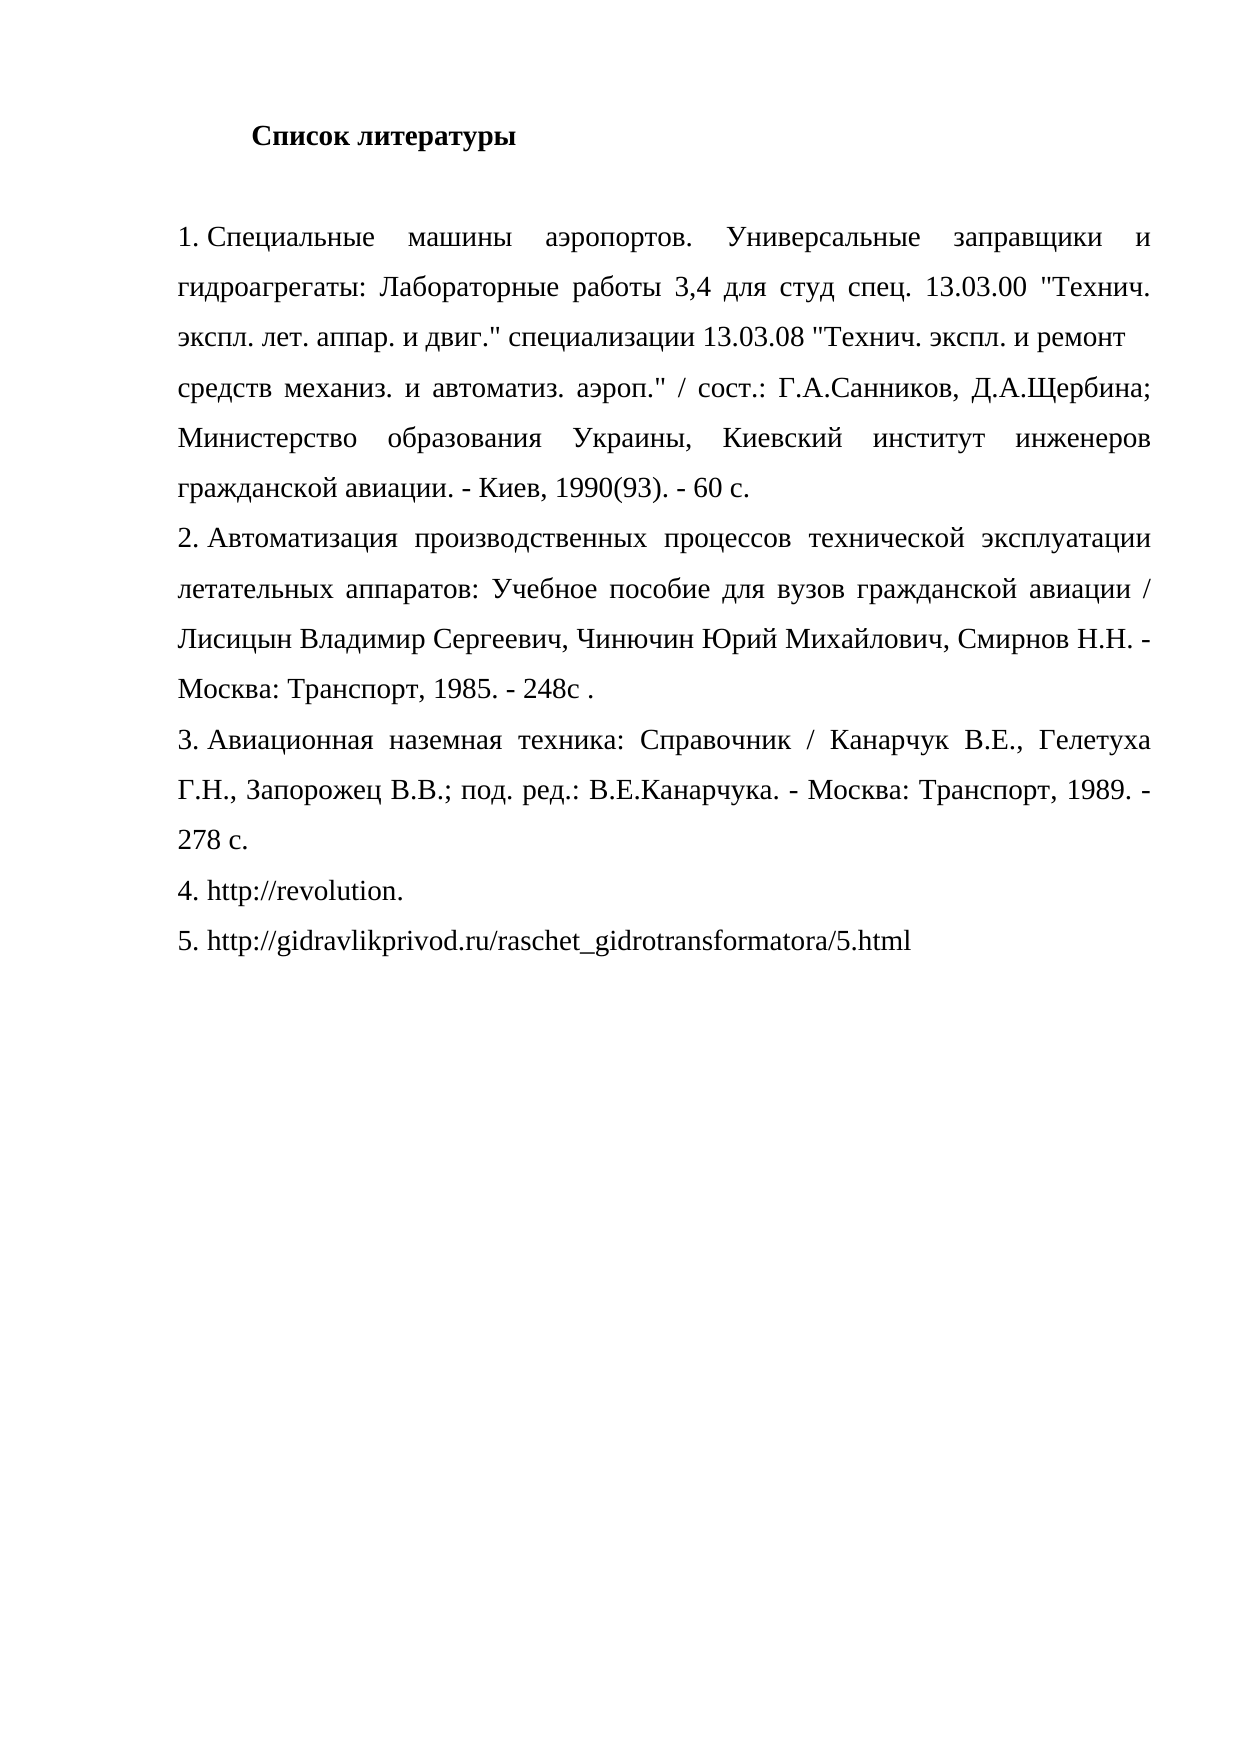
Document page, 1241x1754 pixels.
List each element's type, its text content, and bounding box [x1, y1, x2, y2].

list http://revolution. [177, 873, 1152, 906]
list Автоматизация производственных процессов технической эксплуатации летательных аппаратов: Учебное пособие для вузов гражданской авиации / Лисицын Владимир Сергеевич, Чинючин Юрий Михайлович, Смирнов Н.Н. - Москва: Транспорт, 1985. - 248с . [177, 521, 1152, 705]
list Список литературы [251, 118, 1152, 152]
list Специальные машины аэропортов. Универсальные заправщики и гидроагрегаты: Лабораторные работы 3,4 для студ спец. 13.03.00 "Технич. экспл. лет. аппар. и двиг." специализации 13.03.08 "Технич. экспл. и ремонт [177, 219, 1152, 353]
list http://gidravlikprivod.ru/raschet_gidrotransformatora/5.html [177, 923, 1152, 957]
list Авиационная наземная техника: Справочник / Канарчук В.Е., Гелетуха Г.Н., Запорожец В.В.; под. ред.: В.Е.Канарчука. - Москва: Транспорт, 1989. - 278 с. [177, 722, 1152, 856]
list средств механиз. и автоматиз. аэроп." / сост.: Г.А.Санников, Д.А.Щербина; Министерство образования Украины, Киевский институт инженеров гражданской авиации. - Киев, 1990(93). - 60 с. [177, 370, 1152, 504]
